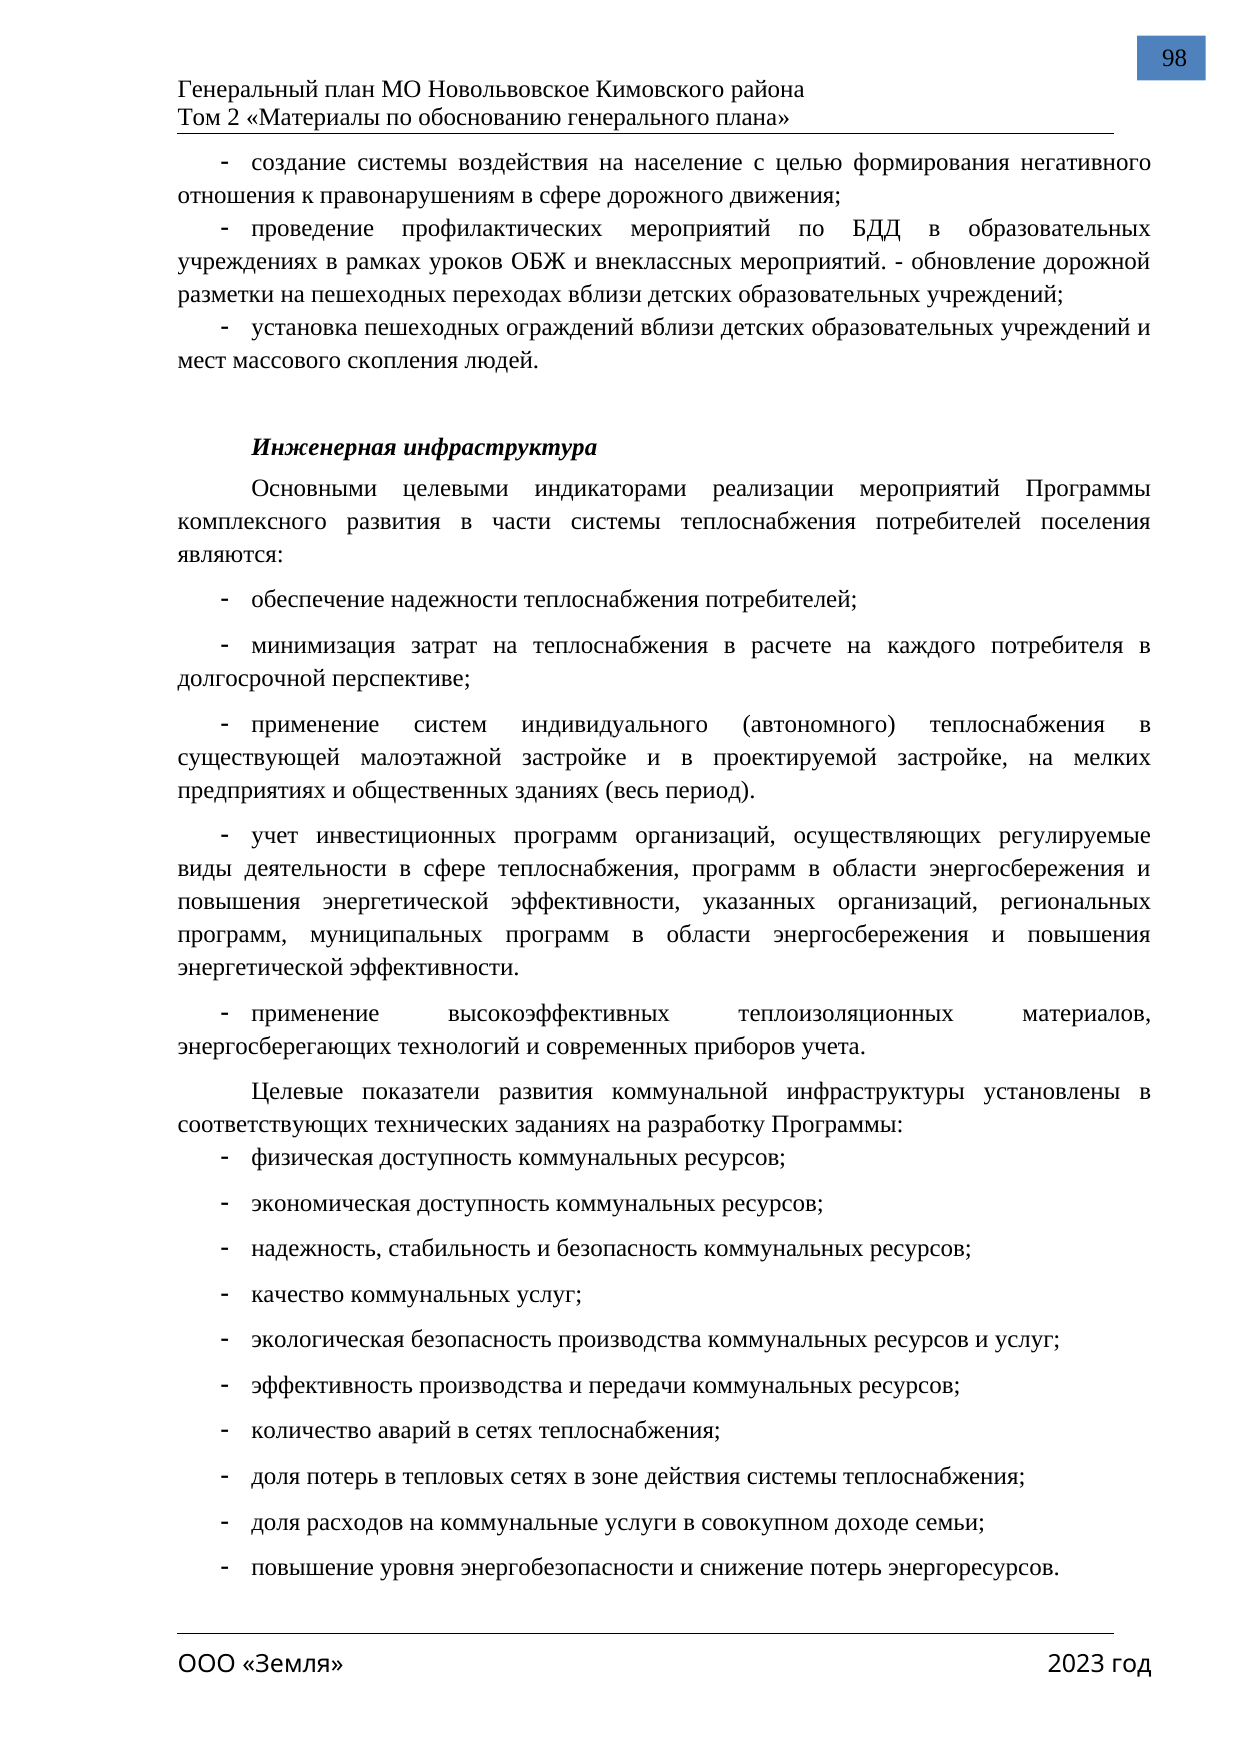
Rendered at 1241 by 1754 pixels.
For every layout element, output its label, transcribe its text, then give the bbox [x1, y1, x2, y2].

list экономическая доступность коммунальных ресурсов; [177, 1188, 1152, 1217]
list экологическая безопасность производства коммунальных ресурсов и услуг; [177, 1324, 1152, 1353]
list надежность, стабильность и безопасность коммунальных ресурсов; [177, 1233, 1152, 1262]
list минимизация затрат на теплоснабжения в расчете на каждого потребителя в долгосрочной перспективе; [177, 630, 1152, 692]
list проведение профилактических мероприятий по БДД в образовательных учреждениях в рамках уроков ОБЖ и внеклассных мероприятий. - обновление дорожной разметки на пешеходных переходах вблизи детских образовательных учреждений; [177, 213, 1152, 308]
list применение систем индивидуального (автономного) теплоснабжения в существующей малоэтажной застройке и в проектируемой застройке, на мелких предприятиях и общественных зданиях (весь период). [177, 709, 1152, 803]
text Целевые показатели развития коммунальной инфраструктуры установлены в соответствующих технических заданиях на разработку Программы: [177, 1076, 1152, 1138]
text Инженерная инфраструктура [177, 432, 1152, 461]
text Основными целевыми индикаторами реализации мероприятий Программы комплексного развития в части системы теплоснабжения потребителей поселения являются: [177, 473, 1152, 568]
list доля потерь в тепловых сетях в зоне действия системы теплоснабжения; [177, 1461, 1152, 1490]
list повышение уровня энергобезопасности и снижение потерь энергоресурсов. [177, 1552, 1152, 1581]
list эффективность производства и передачи коммунальных ресурсов; [177, 1370, 1152, 1399]
list физическая доступность коммунальных ресурсов; [177, 1142, 1152, 1171]
list качество коммунальных услуг; [177, 1279, 1152, 1308]
list доля расходов на коммунальные услуги в совокупном доходе семьи; [177, 1507, 1152, 1535]
list учет инвестиционных программ организаций, осуществляющих регулируемые виды деятельности в сфере теплоснабжения, программ в области энергосбережения и повышения энергетической эффективности, указанных организаций, региональных программ, муниципальных программ в области энергосбережения и повышения энергетической эффективности. [177, 820, 1152, 981]
list создание системы воздействия на население с целью формирования негативного отношения к правонарушениям в сфере дорожного движения; [177, 147, 1152, 209]
list обеспечение надежности теплоснабжения потребителей; [177, 584, 1152, 613]
list установка пешеходных ограждений вблизи детских образовательных учреждений и мест массового скопления людей. [177, 312, 1152, 374]
list количество аварий в сетях теплоснабжения; [177, 1416, 1152, 1444]
list применение высокоэффективных теплоизоляционных материалов, энергосберегающих технологий и современных приборов учета. [177, 998, 1152, 1059]
